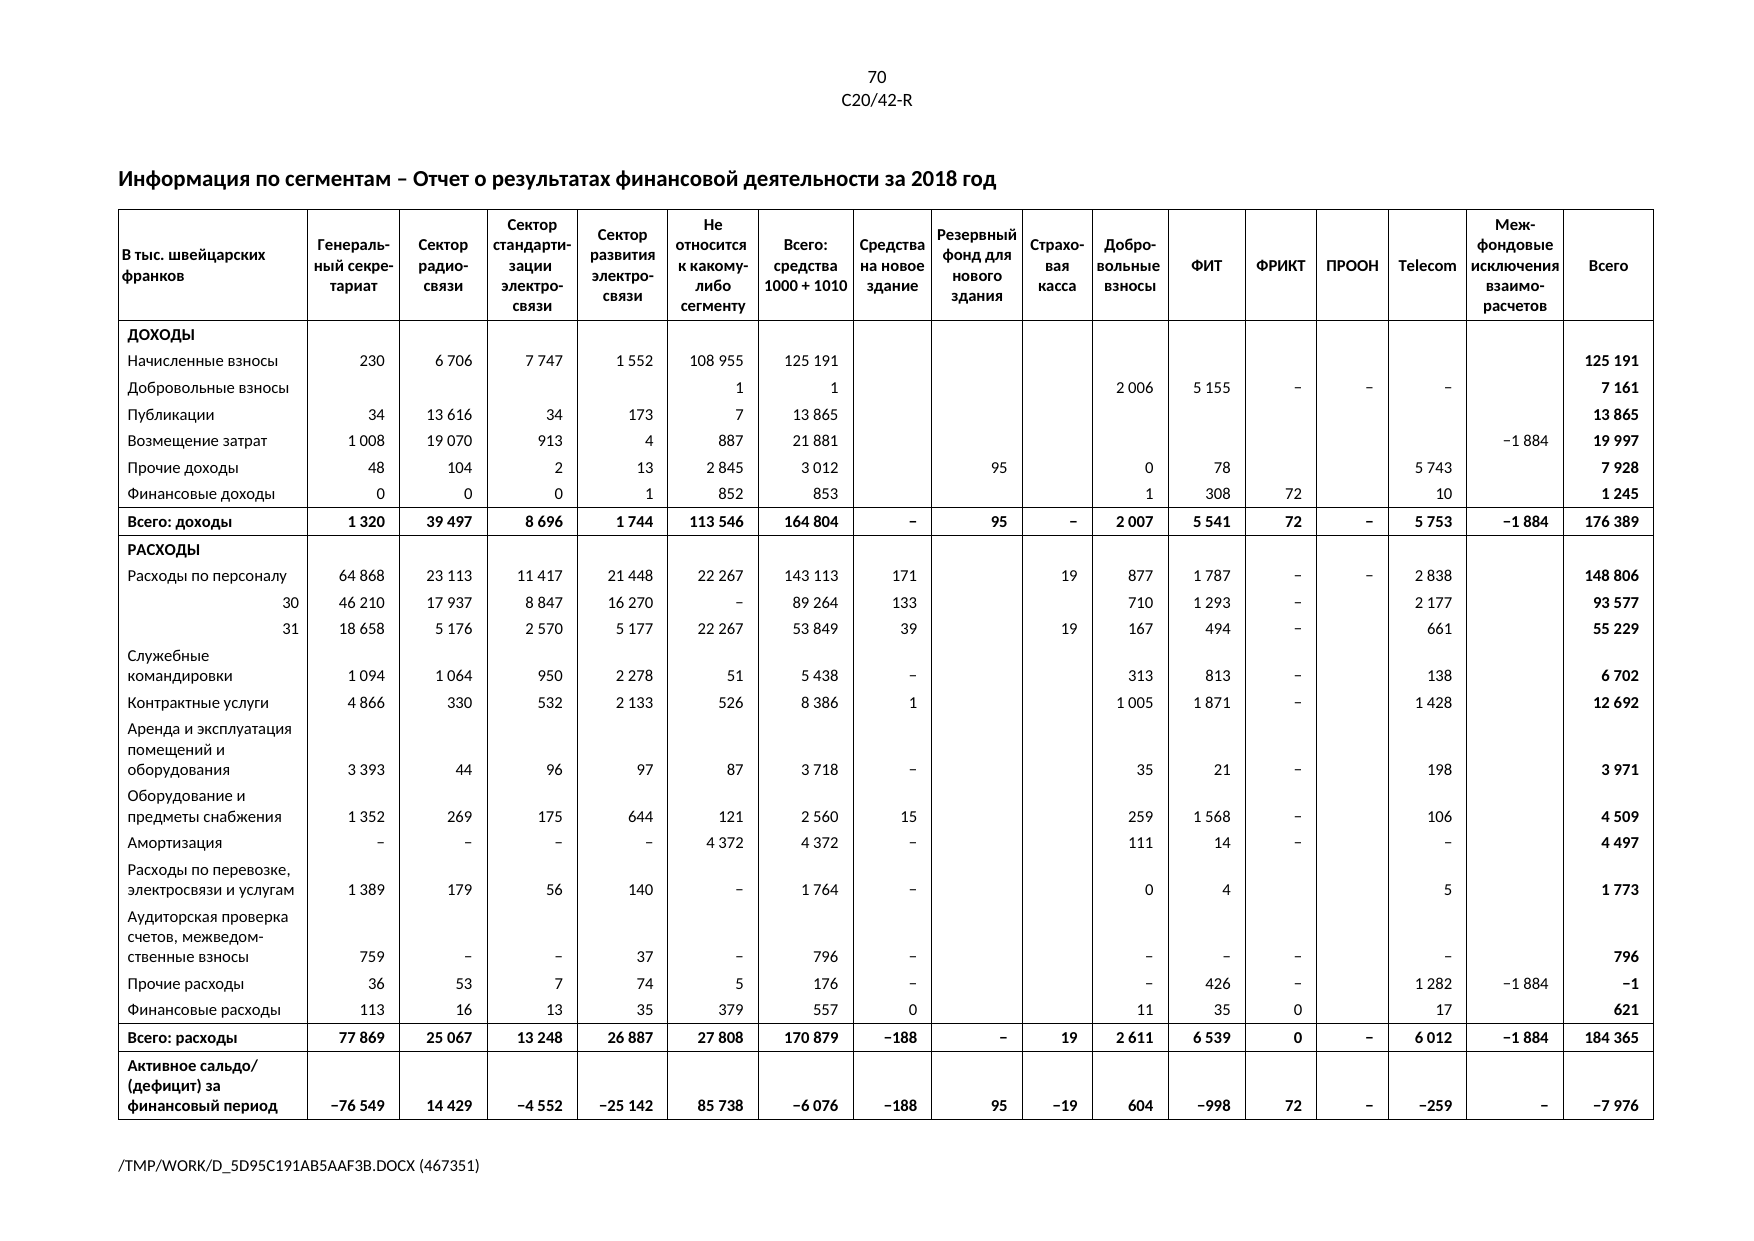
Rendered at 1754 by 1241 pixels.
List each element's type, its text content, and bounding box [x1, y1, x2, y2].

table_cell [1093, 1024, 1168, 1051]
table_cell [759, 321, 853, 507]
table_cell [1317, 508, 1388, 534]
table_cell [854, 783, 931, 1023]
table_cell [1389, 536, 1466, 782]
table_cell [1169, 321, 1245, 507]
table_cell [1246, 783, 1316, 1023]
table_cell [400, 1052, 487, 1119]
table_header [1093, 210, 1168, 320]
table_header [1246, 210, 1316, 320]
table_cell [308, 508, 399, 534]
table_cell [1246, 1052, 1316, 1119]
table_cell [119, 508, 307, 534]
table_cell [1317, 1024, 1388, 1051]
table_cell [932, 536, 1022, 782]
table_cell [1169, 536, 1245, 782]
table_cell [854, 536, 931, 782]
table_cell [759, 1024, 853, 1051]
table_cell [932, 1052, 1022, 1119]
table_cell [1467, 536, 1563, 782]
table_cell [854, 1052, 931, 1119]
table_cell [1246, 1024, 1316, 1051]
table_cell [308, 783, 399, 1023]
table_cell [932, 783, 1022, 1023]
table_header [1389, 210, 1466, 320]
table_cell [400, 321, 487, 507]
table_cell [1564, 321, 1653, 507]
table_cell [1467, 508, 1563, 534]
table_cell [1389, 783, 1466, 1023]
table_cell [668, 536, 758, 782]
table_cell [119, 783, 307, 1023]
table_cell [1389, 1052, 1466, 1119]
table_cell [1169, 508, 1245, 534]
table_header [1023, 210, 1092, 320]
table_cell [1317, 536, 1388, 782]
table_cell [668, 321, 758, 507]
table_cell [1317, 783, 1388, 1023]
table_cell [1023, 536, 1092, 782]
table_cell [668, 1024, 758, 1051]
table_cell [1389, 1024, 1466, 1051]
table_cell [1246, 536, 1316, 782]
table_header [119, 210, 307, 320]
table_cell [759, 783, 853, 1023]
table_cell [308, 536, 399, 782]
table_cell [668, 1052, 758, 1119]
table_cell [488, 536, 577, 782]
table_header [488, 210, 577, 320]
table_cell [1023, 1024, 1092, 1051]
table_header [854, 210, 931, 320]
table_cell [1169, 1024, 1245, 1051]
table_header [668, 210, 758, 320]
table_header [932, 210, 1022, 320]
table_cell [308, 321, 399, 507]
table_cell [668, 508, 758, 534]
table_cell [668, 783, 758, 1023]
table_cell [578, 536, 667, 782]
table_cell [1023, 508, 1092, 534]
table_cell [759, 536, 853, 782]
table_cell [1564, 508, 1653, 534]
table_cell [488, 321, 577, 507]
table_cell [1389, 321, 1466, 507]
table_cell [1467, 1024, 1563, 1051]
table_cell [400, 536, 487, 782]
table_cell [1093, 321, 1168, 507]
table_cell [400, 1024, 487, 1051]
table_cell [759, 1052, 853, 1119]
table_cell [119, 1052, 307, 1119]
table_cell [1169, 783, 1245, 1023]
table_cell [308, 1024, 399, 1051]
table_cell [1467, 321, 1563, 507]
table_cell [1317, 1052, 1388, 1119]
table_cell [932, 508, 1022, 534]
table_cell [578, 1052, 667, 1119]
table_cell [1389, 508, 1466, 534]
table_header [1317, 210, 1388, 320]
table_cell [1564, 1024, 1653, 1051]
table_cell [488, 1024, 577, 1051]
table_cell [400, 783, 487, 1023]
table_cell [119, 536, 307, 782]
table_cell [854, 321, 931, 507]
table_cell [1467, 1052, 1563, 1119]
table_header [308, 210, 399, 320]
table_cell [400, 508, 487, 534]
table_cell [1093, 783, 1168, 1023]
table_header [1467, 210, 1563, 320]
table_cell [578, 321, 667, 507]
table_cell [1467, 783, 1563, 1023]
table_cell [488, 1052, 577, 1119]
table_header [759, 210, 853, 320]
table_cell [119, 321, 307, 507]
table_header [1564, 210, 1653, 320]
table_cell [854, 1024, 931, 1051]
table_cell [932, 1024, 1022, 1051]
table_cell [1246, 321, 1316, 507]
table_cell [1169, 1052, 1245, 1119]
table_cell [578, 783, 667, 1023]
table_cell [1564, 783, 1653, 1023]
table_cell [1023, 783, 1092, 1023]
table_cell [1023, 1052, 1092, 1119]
subtitle Информация по сегментам – Отчет о результатах финансовой деятельности за 2018 год [118, 164, 1636, 192]
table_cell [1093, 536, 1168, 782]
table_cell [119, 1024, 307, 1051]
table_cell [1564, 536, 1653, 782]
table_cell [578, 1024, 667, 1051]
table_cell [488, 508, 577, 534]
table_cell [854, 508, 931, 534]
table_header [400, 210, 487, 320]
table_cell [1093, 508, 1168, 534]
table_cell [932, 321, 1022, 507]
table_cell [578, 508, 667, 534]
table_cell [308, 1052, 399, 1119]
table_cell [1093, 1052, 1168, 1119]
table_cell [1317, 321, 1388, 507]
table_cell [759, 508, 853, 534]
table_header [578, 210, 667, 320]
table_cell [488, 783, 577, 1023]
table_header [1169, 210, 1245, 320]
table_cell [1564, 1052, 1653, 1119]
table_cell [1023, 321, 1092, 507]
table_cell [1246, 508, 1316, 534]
